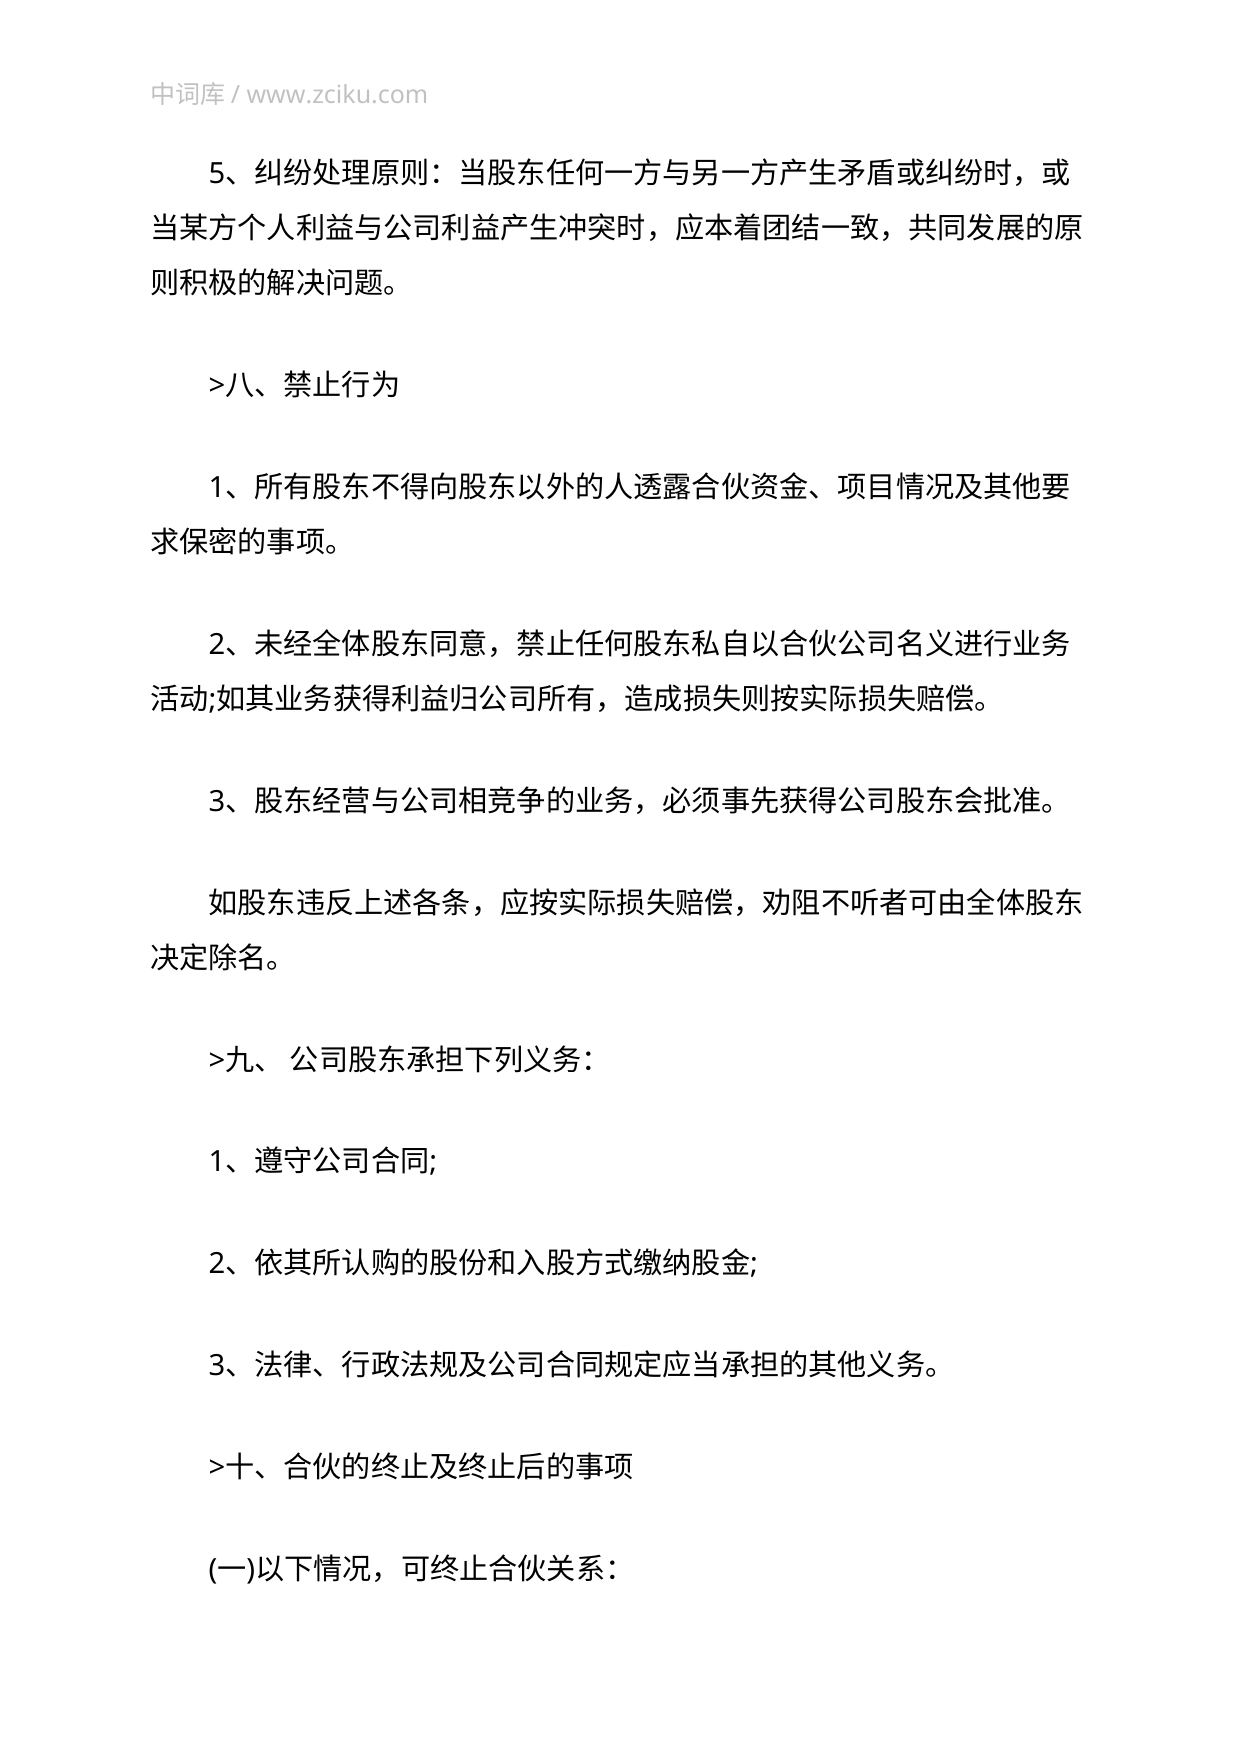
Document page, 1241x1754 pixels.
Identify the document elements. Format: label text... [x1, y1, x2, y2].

text >十、合伙的终止及终止后的事项 [150, 1444, 1090, 1486]
text >八、禁止行为 [150, 362, 1090, 404]
text >九、 公司股东承担下列义务： [150, 1036, 1090, 1078]
text 1、所有股东不得向股东以外的人透露合伙资金、项目情况及其他要求保密的事项。 [150, 464, 1090, 561]
text 3、法律、行政法规及公司合同规定应当承担的其他义务。 [150, 1342, 1090, 1384]
text 2、依其所认购的股份和入股方式缴纳股金; [150, 1240, 1090, 1282]
text 5、纠纷处理原则：当股东任何一方与另一方产生矛盾或纠纷时，或当某方个人利益与公司利益产生冲突时，应本着团结一致，共同发展的原则积极的解决问题。 [150, 150, 1090, 302]
text 2、未经全体股东同意，禁止任何股东私自以合伙公司名义进行业务活动;如其业务获得利益归公司所有，造成损失则按实际损失赔偿。 [150, 620, 1090, 718]
text (一)以下情况，可终止合伙关系： [150, 1546, 1090, 1588]
text 3、股东经营与公司相竞争的业务，必须事先获得公司股东会批准。 [150, 777, 1090, 820]
text 1、遵守公司合同; [150, 1138, 1090, 1180]
text 如股东违反上述各条，应按实际损失赔偿，劝阻不听者可由全体股东决定除名。 [150, 879, 1090, 977]
